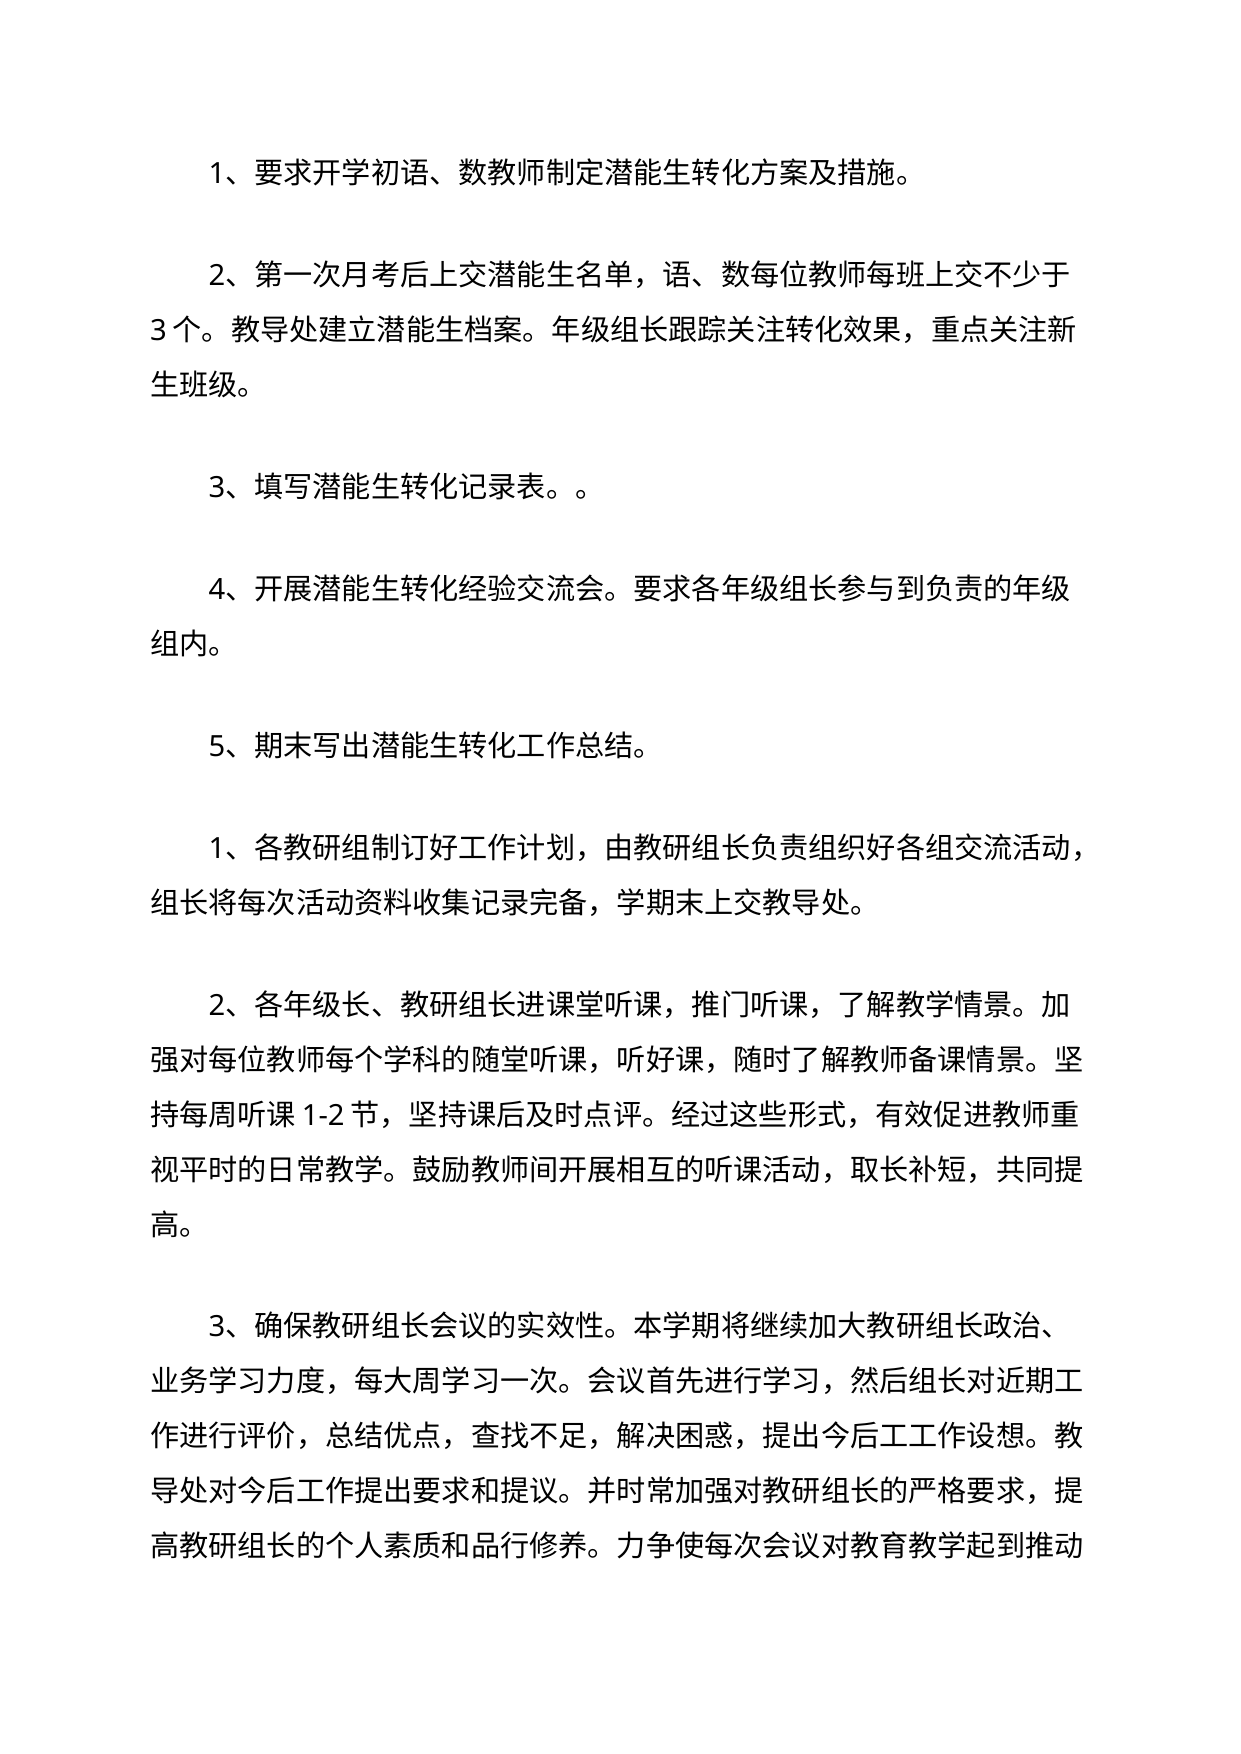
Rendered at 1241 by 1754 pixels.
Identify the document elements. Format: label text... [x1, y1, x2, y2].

text 2、第一次月考后上交潜能生名单，语、数每位教师每班上交不少于3个。教导处建立潜能生档案。年级组长跟踪关注转化效果，重点关注新生班级。 [150, 252, 1090, 404]
text 3、填写潜能生转化记录表。。 [150, 464, 1090, 506]
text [150, 1303, 1090, 1565]
text 1、要求开学初语、数教师制定潜能生转化方案及措施。 [150, 150, 1090, 192]
text 1、各教研组制订好工作计划，由教研组长负责组织好各组交流活动，组长将每次活动资料收集记录完备，学期末上交教导处。 [150, 824, 1090, 922]
text 5、期末写出潜能生转化工作总结。 [150, 722, 1090, 765]
text 2、各年级长、教研组长进课堂听课，推门听课，了解教学情景。加强对每位教师每个学科的随堂听课，听好课，随时了解教师备课情景。坚持每周听课1-2节，坚持课后及时点评。经过这些形式，有效促进教师重视平时的日常教学。鼓励教师间开展相互的听课活动，取长补短，共同提高。 [150, 981, 1090, 1243]
text 4、开展潜能生转化经验交流会。要求各年级组长参与到负责的年级组内。 [150, 566, 1090, 663]
